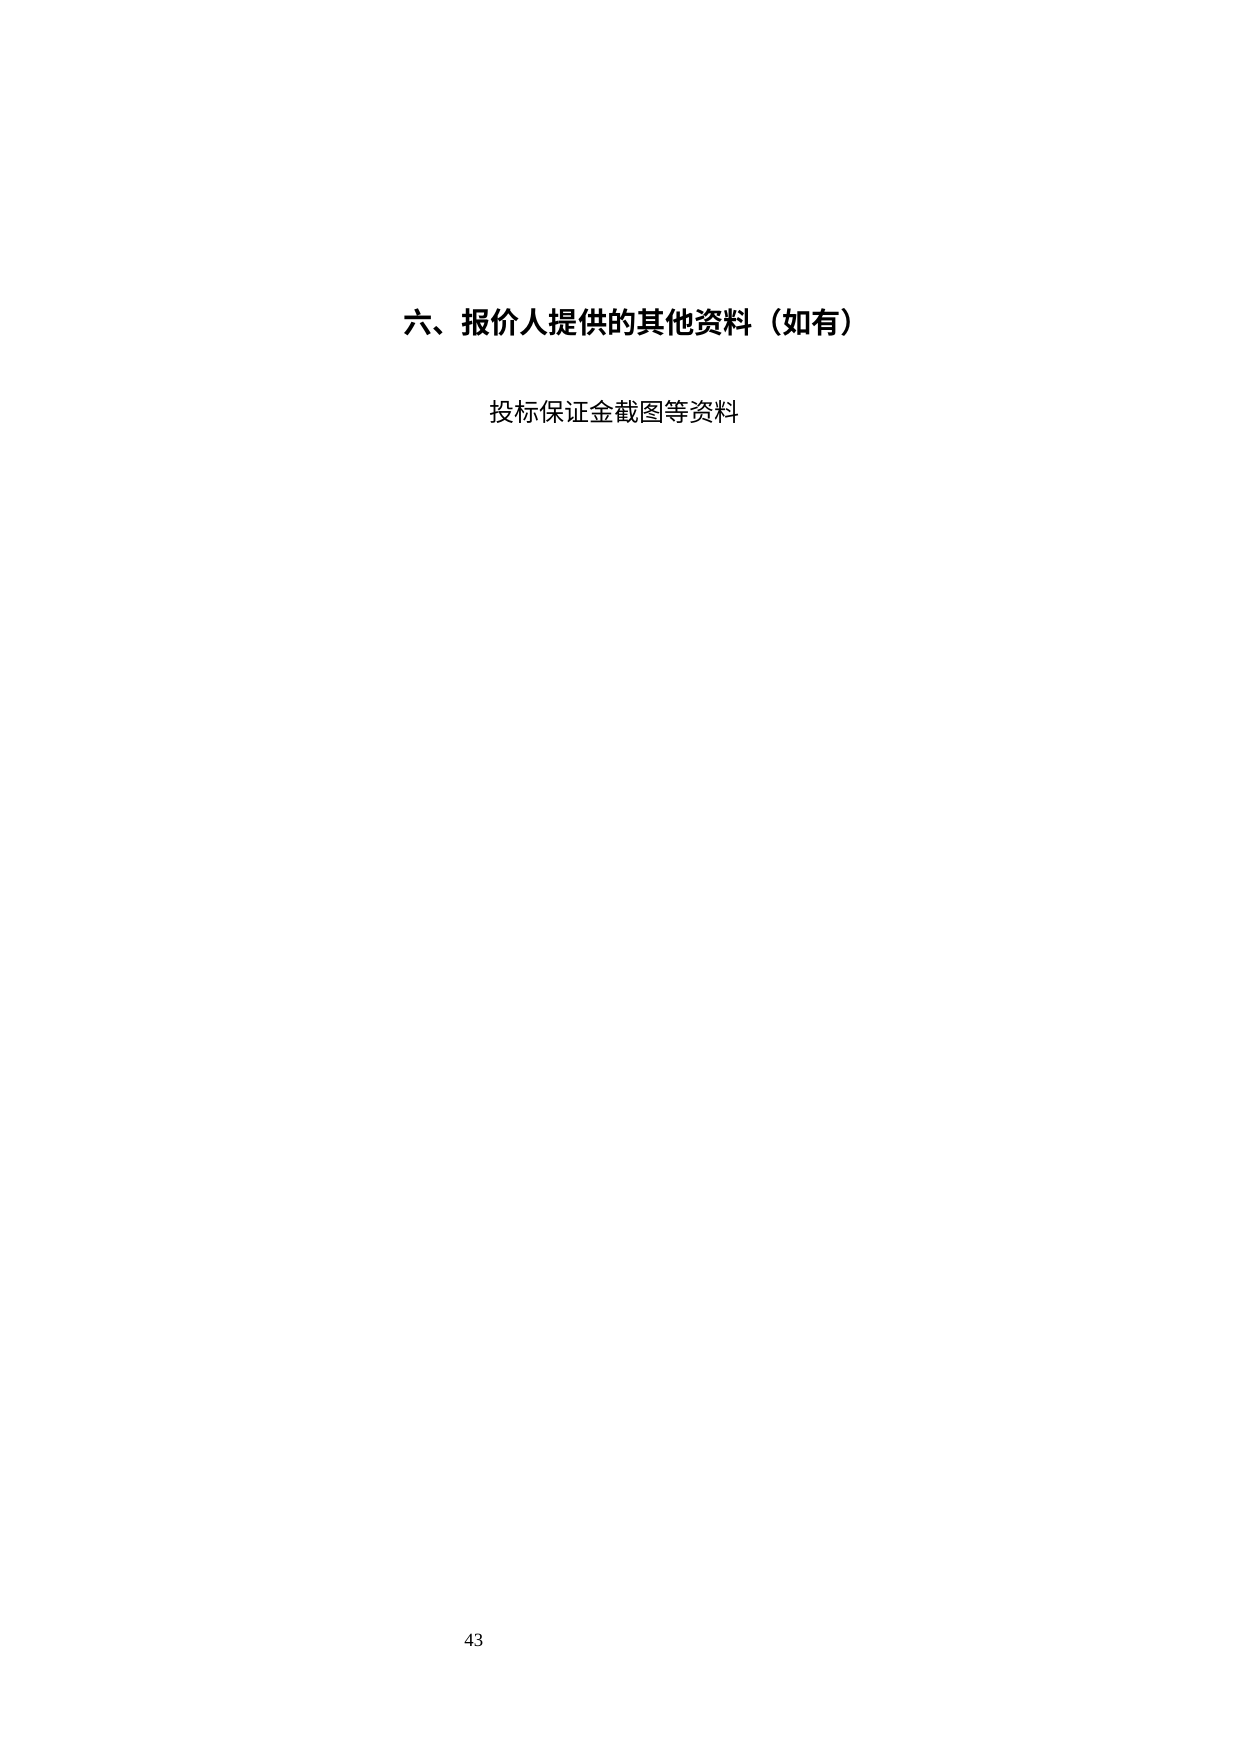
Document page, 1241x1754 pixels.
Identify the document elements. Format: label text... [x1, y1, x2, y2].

subtitle 报价人提供的其他资料（如有） [152, 287, 1076, 355]
text 投标保证金截图等资料 [152, 376, 1076, 445]
